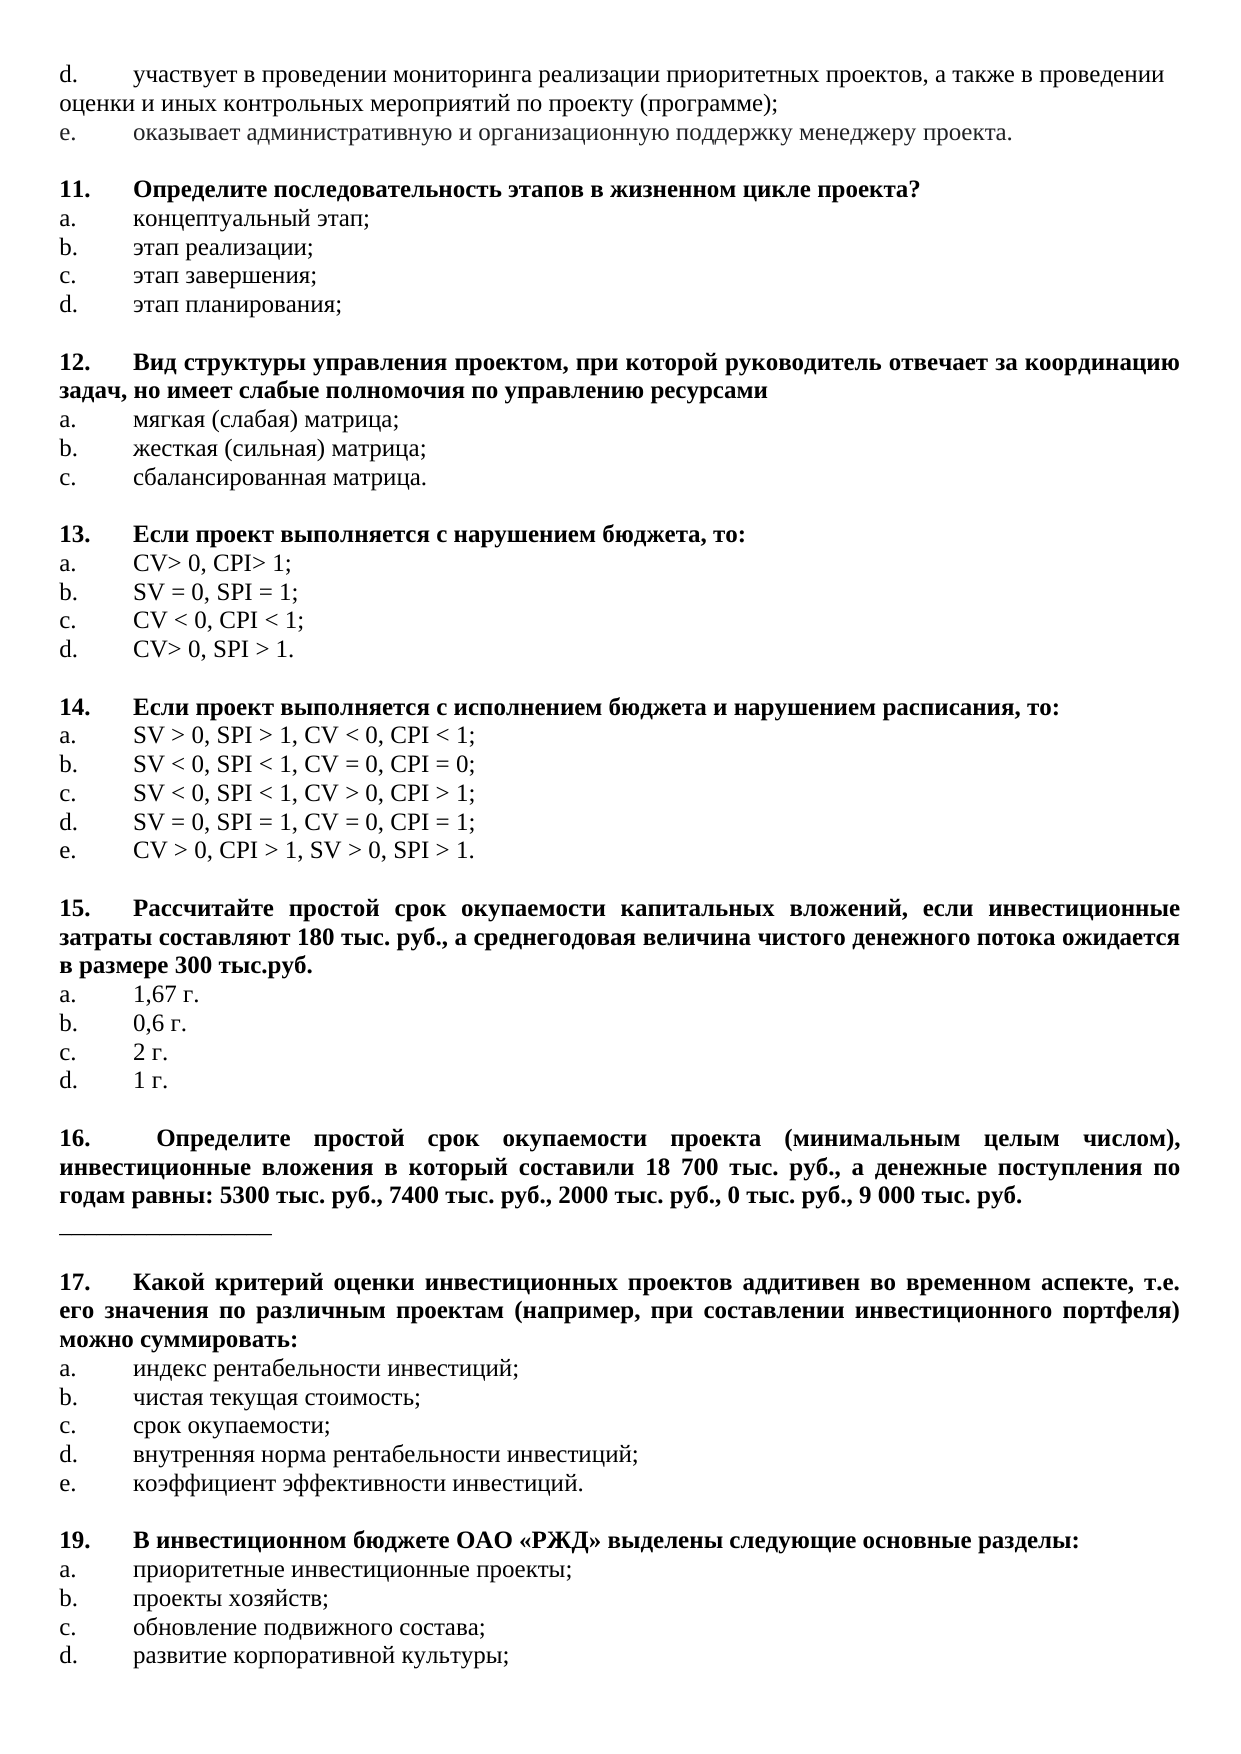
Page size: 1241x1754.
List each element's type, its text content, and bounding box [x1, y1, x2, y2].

list коэффициент эффективности инвестиций. [59, 1468, 1181, 1497]
list CV > 0, CPI > 1, SV > 0, SPI > 1. [59, 835, 1181, 864]
list Определите простой срок окупаемости проекта (минимальным целым числом), инвестиционные вложения в который составили 18 700 тыс. руб., а денежные поступления по годам равны: 5300 тыс. руб., 7400 тыс. руб., 2000 тыс. руб., 0 тыс. руб., 9 000 тыс. руб. [59, 1123, 1181, 1209]
list этап завершения; [59, 260, 1181, 289]
list участвует в проведении мониторинга реализации приоритетных проектов, а также в проведении оценки и иных контрольных мероприятий по проекту (программе); [59, 59, 1181, 117]
list обновление подвижного состава; [59, 1612, 1181, 1640]
list CV> 0, СРI> 1; [59, 548, 1181, 577]
list этап реализации; [59, 232, 1181, 260]
list приоритетные инвестиционные проекты; [59, 1554, 1181, 1583]
list SV = 0, SPI = 1; [59, 577, 1181, 605]
list SV > 0, SPI > 1, CV < 0, CPI < 1; [59, 720, 1181, 749]
list CV < 0, CPI < 1; [59, 605, 1181, 634]
list Какой критерий оценки инвестиционных проектов аддитивен во временном аспекте, т.е. его значения по различным проектам (например, при составлении инвестиционного портфеля) можно суммировать: [59, 1267, 1181, 1353]
list SV < 0, SPI < 1, CV > 0, CPI > 1; [59, 778, 1181, 807]
list внутренняя норма рентабельности инвестиций; [59, 1439, 1181, 1468]
list SV < 0, SPI < 1, CV = 0, CPI = 0; [59, 749, 1181, 778]
list чистая текущая стоимость; [59, 1382, 1181, 1410]
list развитие корпоративной культуры; [59, 1640, 1181, 1669]
list SV = 0, SPI = 1, CV = 0, CPI = 1; [59, 807, 1181, 835]
list Если проект выполняется с нарушением бюджета, то: [59, 519, 1181, 548]
list срок окупаемости; [59, 1410, 1181, 1439]
list Вид структуры управления проектом, при которой руководитель отвечает за координацию задач, но имеет слабые полномочия по управлению ресурсами [59, 347, 1181, 404]
list 1,67 г. [59, 979, 1181, 1008]
list Рассчитайте простой срок окупаемости капитальных вложений, если инвестиционные затраты составляют 180 тыс. руб., а среднегодовая величина чистого денежного потока ожидается в размере 300 тыс.руб. [59, 893, 1181, 979]
list 1 г. [59, 1065, 1181, 1094]
list 2 г. [59, 1037, 1181, 1065]
list индекс рентабельности инвестиций; [59, 1353, 1181, 1382]
list _________________ [59, 1209, 1181, 1238]
list проекты хозяйств; [59, 1583, 1181, 1612]
list CV> 0, SPI > 1. [59, 634, 1181, 663]
list Если проект выполняется с исполнением бюджета и нарушением расписания, то: [59, 692, 1181, 720]
list сбалансированная матрица. [59, 462, 1181, 490]
list концептуальный этап; [59, 203, 1181, 232]
list оказывает административную и организационную поддержку менеджеру проекта. [59, 117, 1181, 145]
list В инвестиционном бюджете ОАО «РЖД» выделены следующие основные разделы: [59, 1525, 1181, 1554]
list 0,6 г. [59, 1008, 1181, 1037]
list этап планирования; [59, 289, 1181, 318]
list мягкая (слабая) матрица; [59, 404, 1181, 433]
list жесткая (сильная) матрица; [59, 433, 1181, 462]
list Определите последовательность этапов в жизненном цикле проекта? [59, 174, 1181, 203]
